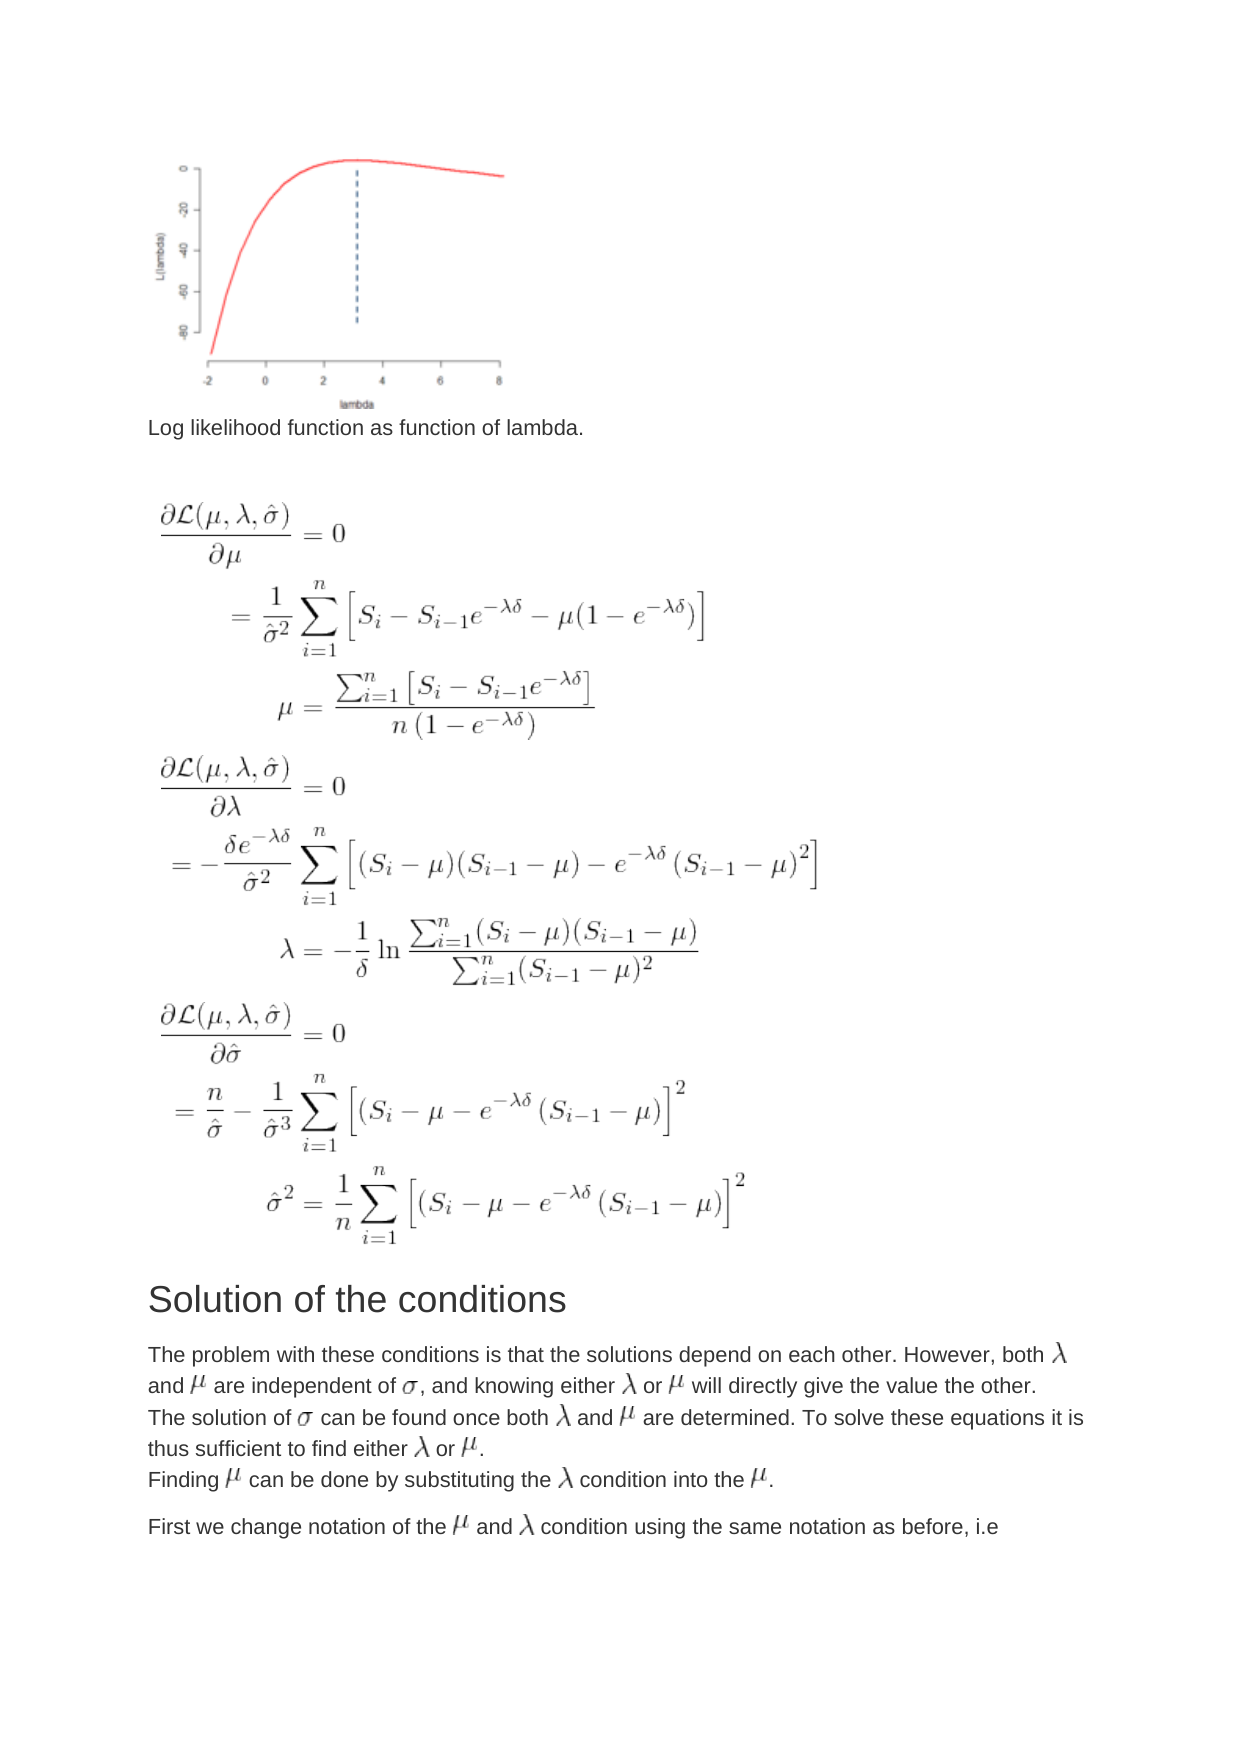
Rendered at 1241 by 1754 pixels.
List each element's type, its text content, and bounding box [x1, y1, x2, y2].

picture [668, 1375, 686, 1394]
picture [1051, 1342, 1067, 1363]
picture [619, 1406, 637, 1426]
picture [402, 1381, 420, 1394]
picture [161, 1002, 746, 1246]
list First we change notation of the and condition using the same notation as before, i.e [148, 1508, 1093, 1539]
picture [461, 1437, 479, 1457]
picture [555, 1404, 571, 1426]
picture [557, 1467, 574, 1488]
picture [190, 1375, 208, 1394]
picture [297, 1412, 315, 1426]
picture [452, 1515, 470, 1535]
list Solution of the conditions [148, 1277, 1093, 1320]
picture [225, 1468, 243, 1488]
picture [621, 1373, 637, 1394]
list Log likelihood function as function of lambda. [148, 408, 1093, 440]
list The problem with these conditions is that the solutions depend on each other. However, both and are independent of , and knowing either or will directly give the value the other. The solution of can be found once both and are determined. To solve these equations it is thus sufficient to find either or . Finding can be done by substituting the condition into the . [148, 1336, 1093, 1492]
picture [518, 1514, 535, 1535]
picture [161, 502, 705, 740]
picture [161, 755, 818, 987]
picture [413, 1436, 430, 1457]
picture [147, 147, 539, 409]
picture [750, 1468, 768, 1488]
